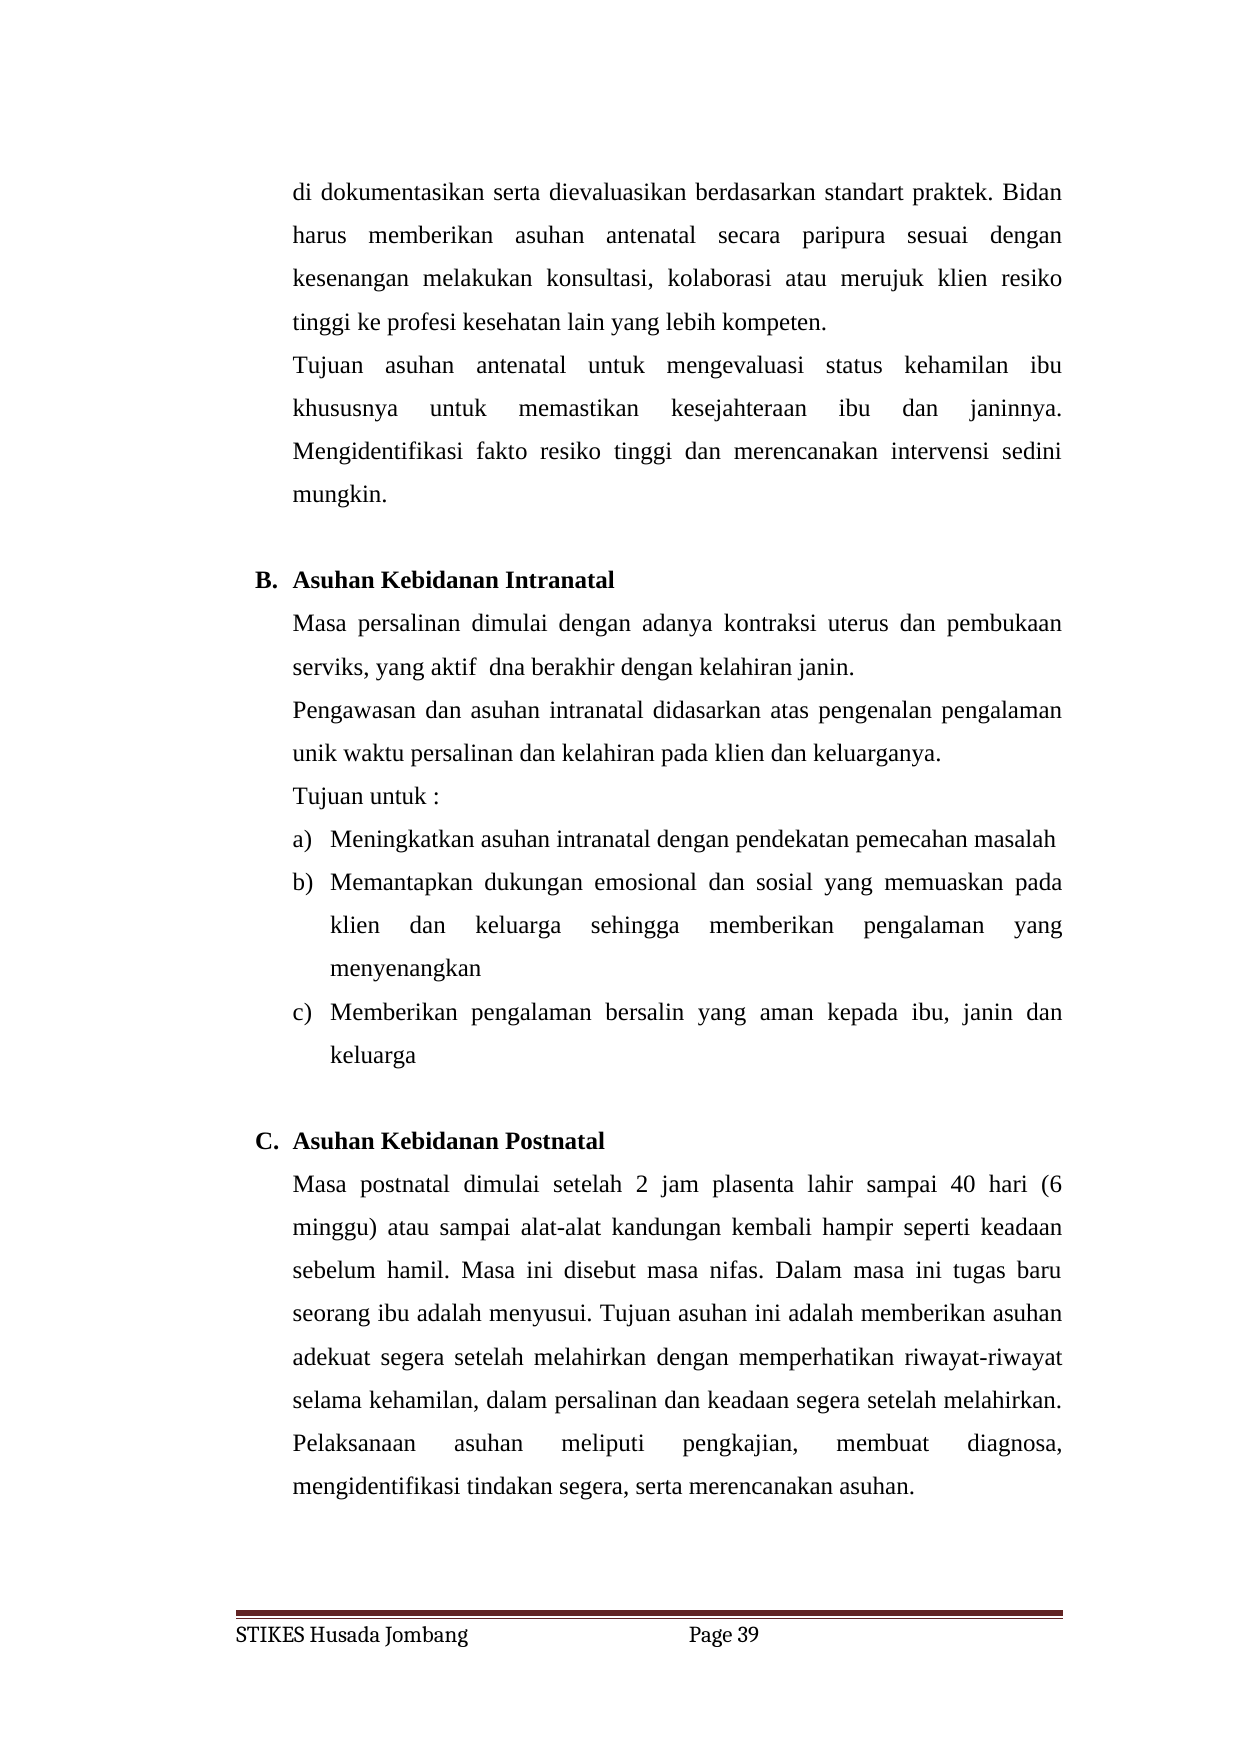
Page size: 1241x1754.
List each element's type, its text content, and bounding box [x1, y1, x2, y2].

text Masa postnatal dimulai setelah 2 jam plasenta lahir sampai 40 hari (6 minggu) atau sampai alat-alat kandungan kembali hampir seperti keadaan sebelum hamil. Masa ini disebut masa nifas. Dalam masa ini tugas baru seorang ibu adalah menyusui. Tujuan asuhan ini adalah memberikan asuhan adekuat segera setelah melahirkan dengan memperhatikan riwayat-riwayat selama kehamilan, dalam persalinan dan keadaan segera setelah melahirkan. Pelaksanaan asuhan meliputi pengkajian, membuat diagnosa, mengidentifikasi tindakan segera, serta merencanakan asuhan. [292, 1169, 1063, 1500]
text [292, 177, 1063, 335]
list Asuhan Kebidanan Postnatal [255, 1126, 1063, 1155]
text Masa persalinan dimulai dengan adanya kontraksi uterus dan pembukaan serviks, yang aktif dna berakhir dengan kelahiran janin. [292, 608, 1063, 680]
text Pengawasan dan asuhan intranatal didasarkan atas pengenalan pengalaman unik waktu persalinan dan kelahiran pada klien dan keluarganya. [292, 695, 1063, 767]
list Meningkatkan asuhan intranatal dengan pendekatan pemecahan masalah [292, 824, 1063, 853]
list Memantapkan dukungan emosional dan sosial yang memuaskan pada klien dan keluarga sehingga memberikan pengalaman yang menyenangkan [292, 867, 1063, 982]
list Memberikan pengalaman bersalin yang aman kepada ibu, janin dan keluarga [292, 997, 1063, 1068]
text Tujuan asuhan antenatal untuk mengevaluasi status kehamilan ibu khususnya untuk memastikan kesejahteraan ibu dan janinnya. Mengidentifikasi fakto resiko tinggi dan merencanakan intervensi sedini mungkin. [292, 350, 1063, 508]
text Tujuan untuk : [292, 781, 1063, 810]
list Asuhan Kebidanan Intranatal [255, 565, 1063, 594]
